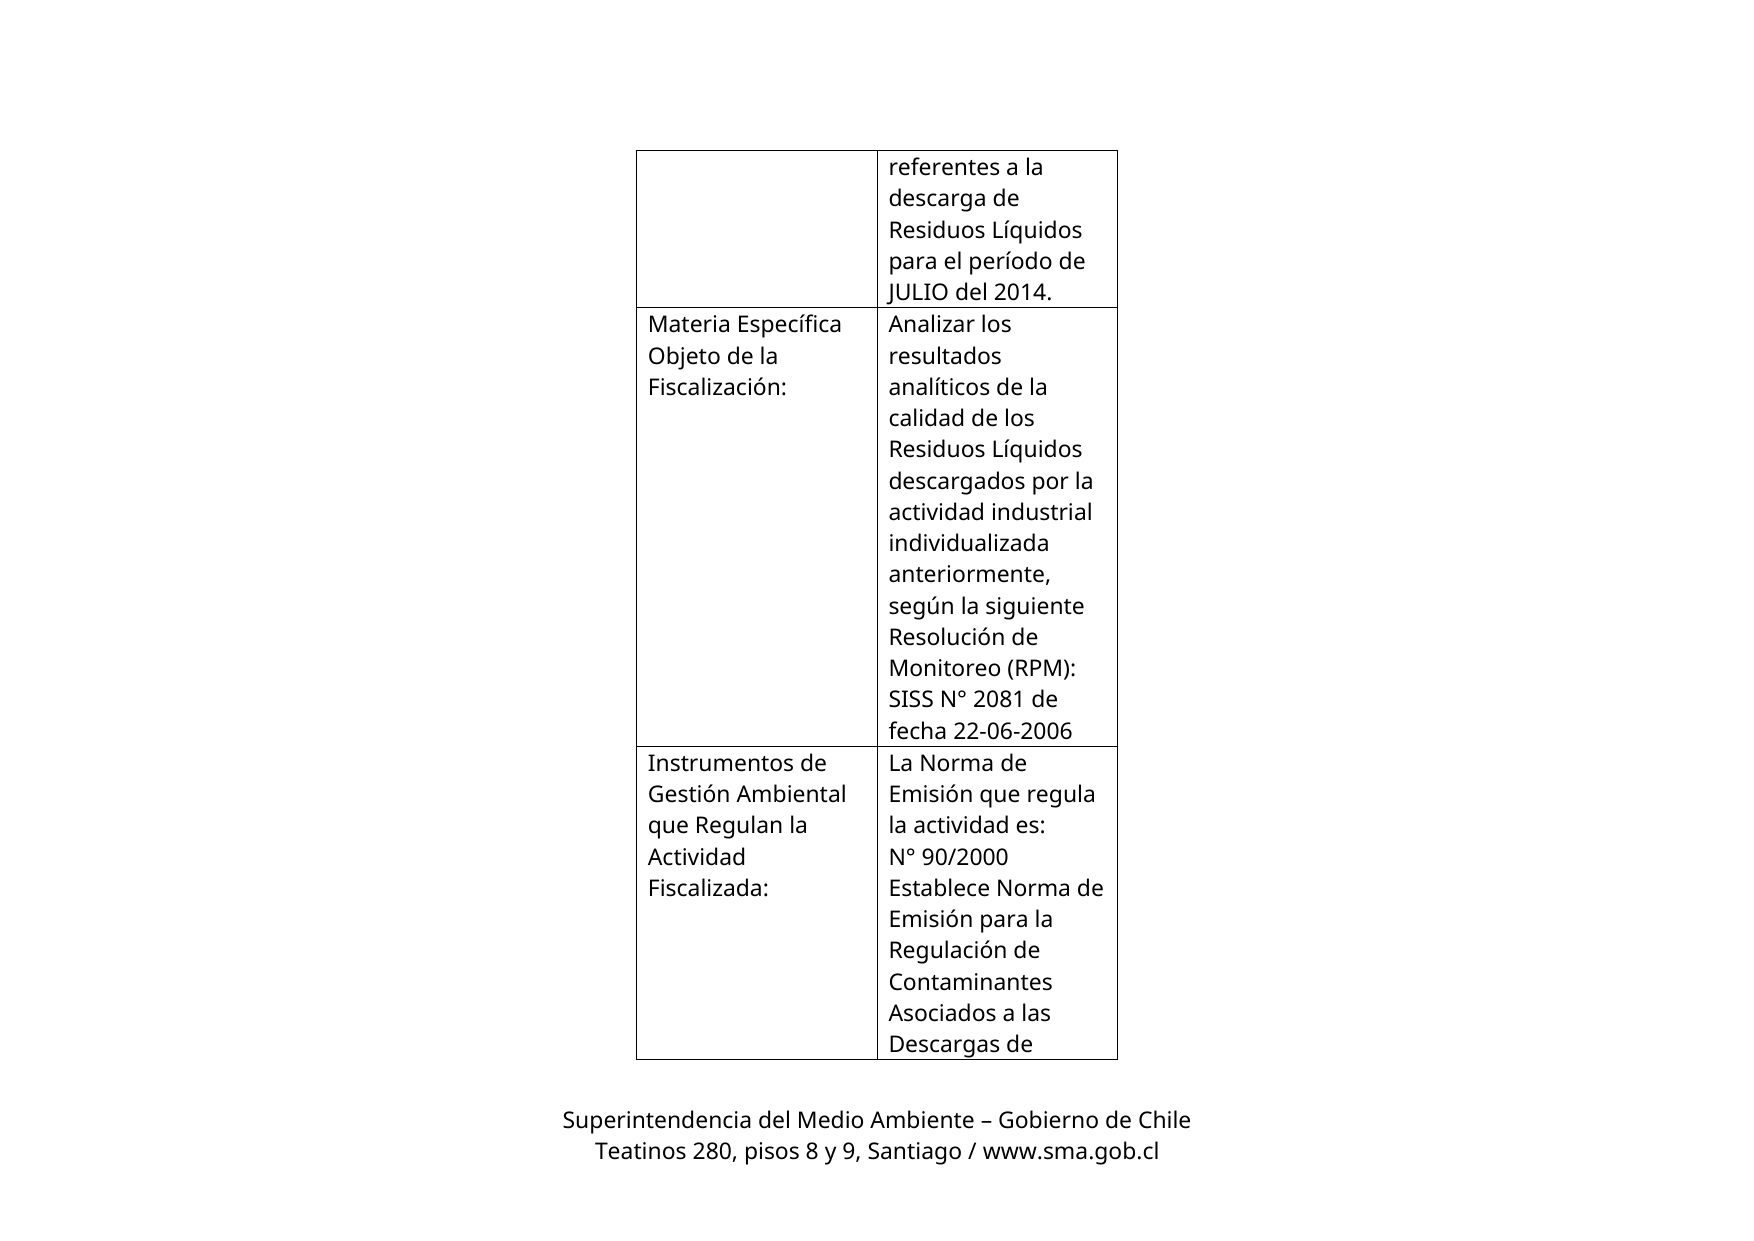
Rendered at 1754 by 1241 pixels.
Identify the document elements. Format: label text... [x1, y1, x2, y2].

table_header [637, 151, 877, 307]
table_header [878, 151, 1117, 307]
table_cell Analizar los resultados analíticos de la calidad de los Residuos Líquidos descargados por la actividad industrial individualizada anteriormente, según la siguiente Resolución de Monitoreo (RPM): SISS N° 2081 de fecha 22-06-2006 [878, 308, 1117, 746]
table_cell Materia Específica Objeto de la Fiscalización: [637, 308, 877, 746]
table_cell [637, 747, 877, 1059]
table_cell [878, 747, 1117, 1059]
